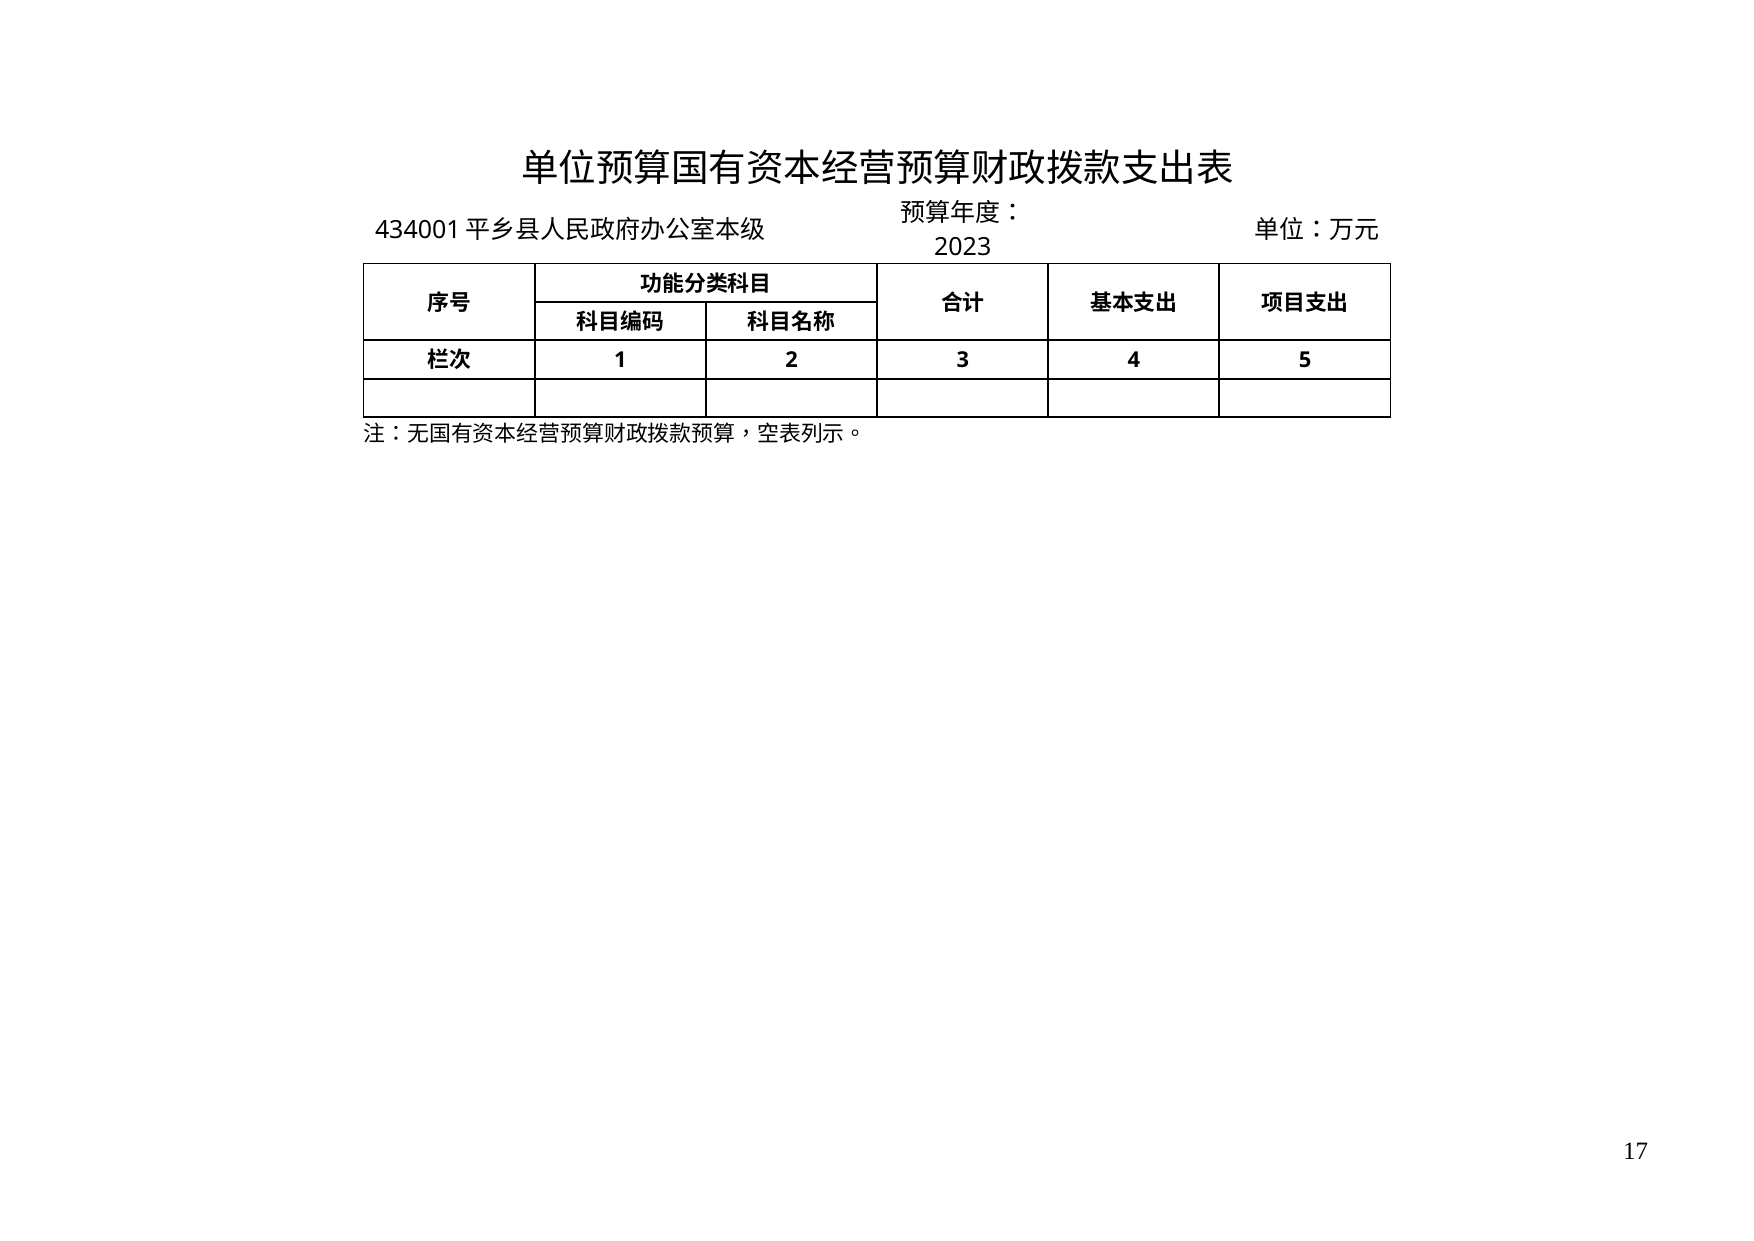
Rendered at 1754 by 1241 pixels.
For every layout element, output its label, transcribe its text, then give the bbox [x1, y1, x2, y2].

table_cell 1 [536, 341, 705, 378]
table_cell 基本支出 [1049, 264, 1218, 339]
table_cell 4 [1049, 341, 1218, 378]
table_header 434001平乡县人民政府办公室本级 [364, 195, 876, 262]
table_cell [1049, 380, 1218, 416]
table_cell 合计 [878, 264, 1047, 339]
table_cell [536, 380, 705, 416]
table_cell 栏次 [364, 341, 534, 378]
table_cell [707, 380, 876, 416]
table_cell [364, 380, 534, 416]
table_header 单位：万元 [1049, 195, 1390, 262]
table_cell [1220, 380, 1390, 416]
table_cell 3 [878, 341, 1047, 378]
table_cell 5 [1220, 341, 1390, 378]
table_cell 科目编码 [536, 303, 705, 339]
table_cell 功能分类科目 [536, 264, 876, 301]
table_cell 科目名称 [707, 303, 876, 339]
table_cell 项目支出 [1220, 264, 1390, 339]
table_cell [878, 380, 1047, 416]
text 注：无国有资本经营预算财政拨款预算，空表列示。 [106, 418, 1648, 448]
text 单位预算国有资本经营预算财政拨款支出表 [106, 142, 1648, 193]
table_header 预算年度：2023 [878, 195, 1047, 262]
table_cell 序号 [364, 264, 534, 339]
table_cell 2 [707, 341, 876, 378]
